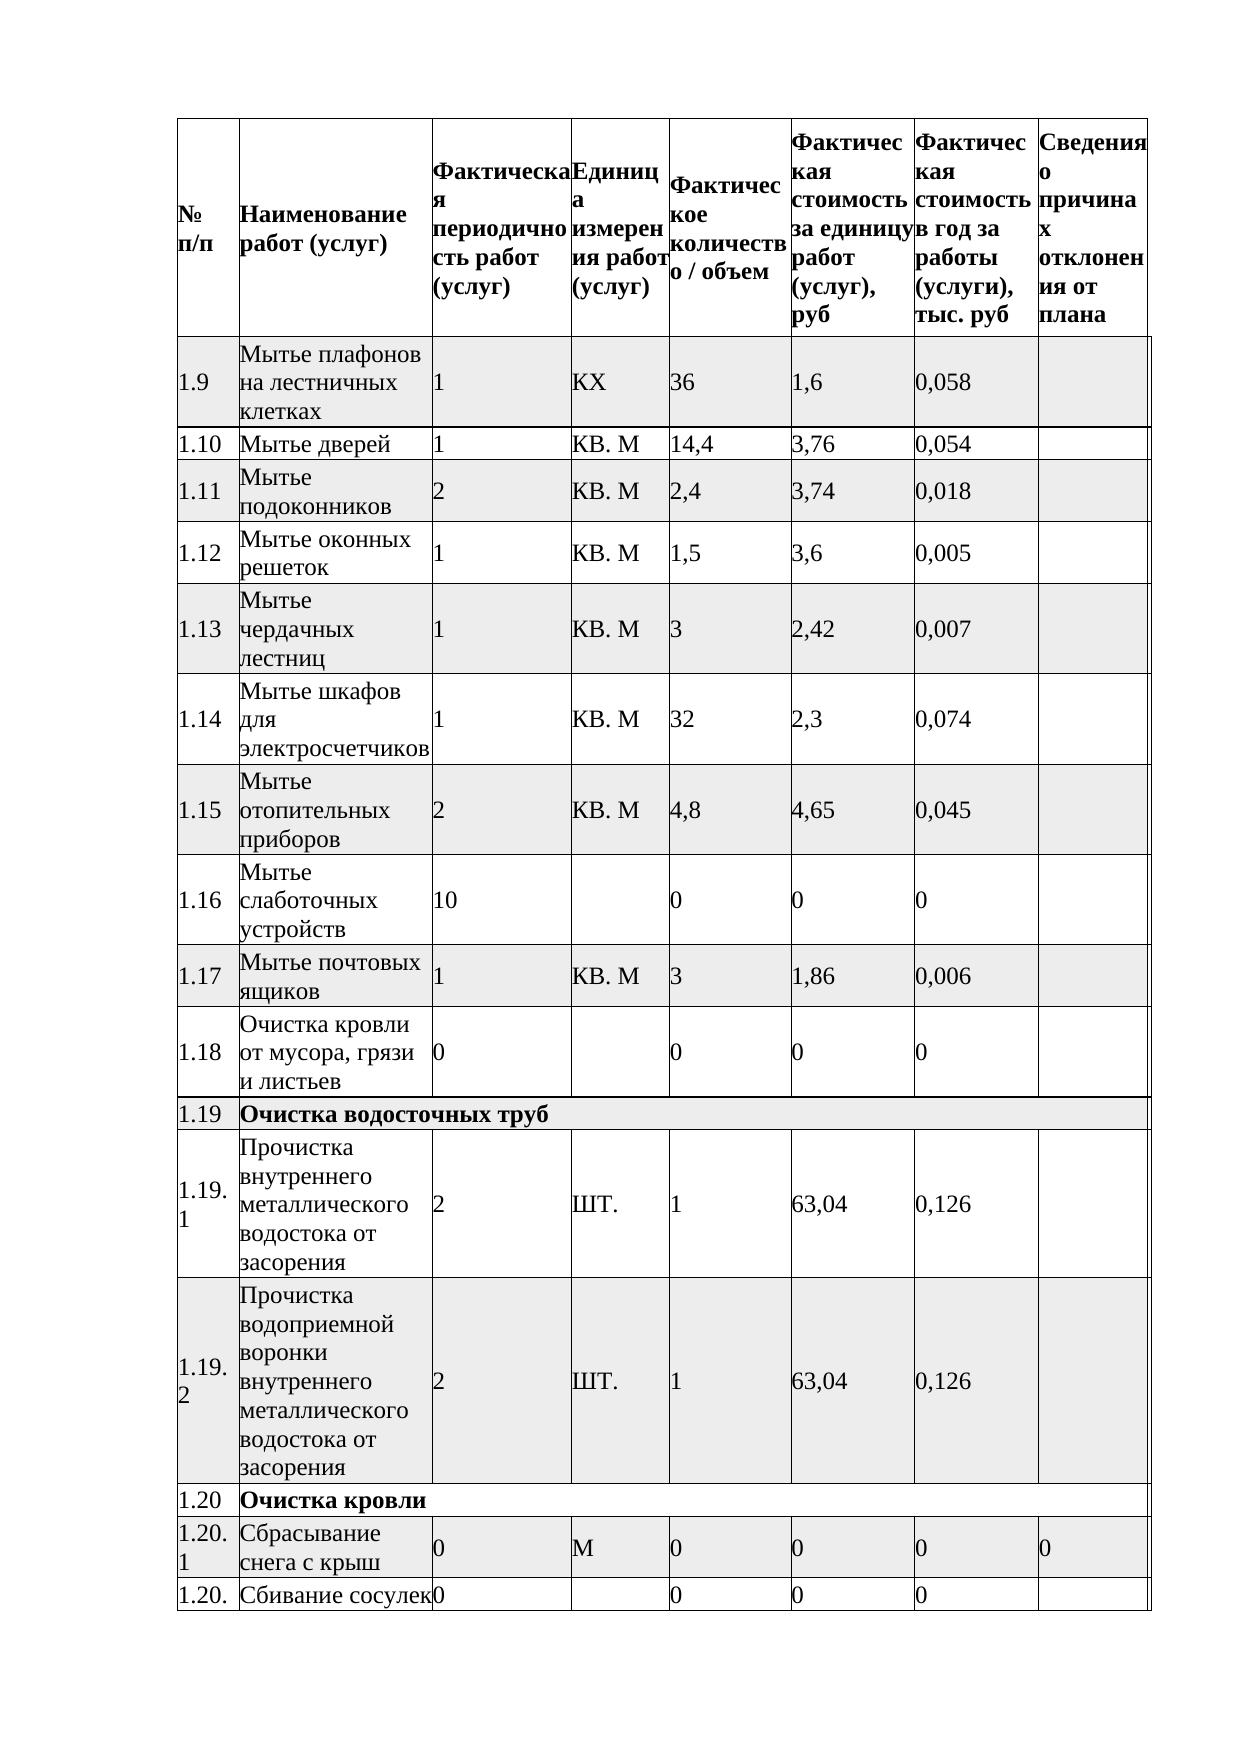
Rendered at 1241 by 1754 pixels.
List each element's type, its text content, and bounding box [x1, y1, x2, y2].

table_cell 1 [433, 945, 571, 1006]
table_cell [1039, 522, 1147, 583]
table_cell 1.20 [178, 1484, 239, 1516]
table_cell 1.17 [178, 945, 239, 1006]
table_cell КВ. М [572, 674, 669, 763]
table_cell 10 [433, 855, 571, 944]
table_cell 1.18 [178, 1007, 239, 1096]
table_cell [1039, 1130, 1147, 1277]
table_cell 1.13 [178, 584, 239, 673]
table_cell 1.14 [178, 674, 239, 763]
table_header Фактическая стоимость за единицу работ (услуг), руб [792, 119, 914, 336]
table_cell [1039, 337, 1147, 426]
table_cell 1.15 [178, 765, 239, 854]
table_cell 4,65 [792, 765, 914, 854]
table_cell 36 [670, 337, 791, 426]
table_cell 0 [670, 1517, 791, 1577]
table_cell 14,4 [670, 428, 791, 459]
table_cell 1.19 [178, 1098, 239, 1129]
table_cell 0 [792, 1007, 914, 1096]
table_header Сведения о причинах отклонения от плана [1039, 119, 1147, 336]
table_cell Мытье почтовых ящиков [240, 945, 432, 1006]
table_cell Очистка кровли [240, 1484, 1147, 1516]
table_cell [1039, 584, 1147, 673]
table_cell 2,3 [792, 674, 914, 763]
table_cell 0 [433, 1578, 571, 1610]
table_cell 1.20.2 [178, 1578, 239, 1610]
table_cell 0,126 [915, 1130, 1038, 1277]
table_cell 0,054 [915, 428, 1038, 459]
table_cell Мытье шкафов для электросчетчиков [240, 674, 432, 763]
table_cell 1 [670, 1278, 791, 1483]
table_cell 1 [433, 674, 571, 763]
table_cell 3,74 [792, 460, 914, 521]
table_cell КВ. М [572, 522, 669, 583]
table_cell 0,045 [915, 765, 1038, 854]
table_header Наименование работ (услуг) [240, 119, 432, 336]
table_cell 0,126 [915, 1278, 1038, 1483]
table_header Единица измерения работ (услуг) [572, 119, 669, 336]
table_cell 4,8 [670, 765, 791, 854]
table_cell 0,058 [915, 337, 1038, 426]
table_cell 2,42 [792, 584, 914, 673]
table_cell [1039, 1578, 1147, 1610]
table_cell 1.10 [178, 428, 239, 459]
table_cell Мытье подоконников [240, 460, 432, 521]
table_cell 0 [915, 1517, 1038, 1577]
table_cell 1 [433, 337, 571, 426]
table_cell Мытье плафонов на лестничных клетках [240, 337, 432, 426]
table_cell 0 [1039, 1517, 1147, 1577]
table_cell КВ. М [572, 765, 669, 854]
table_cell 2 [433, 460, 571, 521]
table_cell 63,04 [792, 1130, 914, 1277]
table_cell 0 [670, 1578, 791, 1610]
table_cell 0 [670, 1007, 791, 1096]
table_cell Мытье дверей [240, 428, 432, 459]
table_cell 2 [433, 1130, 571, 1277]
table_cell 0 [915, 855, 1038, 944]
table_cell Мытье отопительных приборов [240, 765, 432, 854]
table_header № п/п [178, 119, 239, 336]
table_cell 2 [433, 1278, 571, 1483]
table_cell Мытье оконных решеток [240, 522, 432, 583]
table_cell 3,76 [792, 428, 914, 459]
table_cell 0 [670, 855, 791, 944]
table_cell [1039, 945, 1147, 1006]
table_cell 0 [792, 1578, 914, 1610]
table_cell 1 [433, 522, 571, 583]
table_cell 0 [433, 1007, 571, 1096]
table_cell КХ [572, 337, 669, 426]
table_header Фактическая периодичность работ (услуг) [433, 119, 571, 336]
table_cell 1.19.1 [178, 1130, 239, 1277]
table_cell 3 [670, 945, 791, 1006]
table_cell 1.20.1 [178, 1517, 239, 1577]
table_cell 1,6 [792, 337, 914, 426]
table_cell КВ. М [572, 584, 669, 673]
table_cell 63,04 [792, 1278, 914, 1483]
table_cell 0 [915, 1578, 1038, 1610]
table_cell [1039, 1278, 1147, 1483]
table_cell КВ. М [572, 460, 669, 521]
table_cell 1.16 [178, 855, 239, 944]
table_cell 2,4 [670, 460, 791, 521]
table_cell 0 [792, 1517, 914, 1577]
table_cell Прочистка внутреннего металлического водостока от засорения [240, 1130, 432, 1277]
table_cell 0 [792, 855, 914, 944]
table_cell 0 [915, 1007, 1038, 1096]
table_cell 32 [670, 674, 791, 763]
table_cell КВ. М [572, 945, 669, 1006]
table_cell 3 [670, 584, 791, 673]
table_cell [572, 855, 669, 944]
table_cell 1 [433, 428, 571, 459]
table_cell [1039, 855, 1147, 944]
table_cell 3,6 [792, 522, 914, 583]
table_header Фактическое количество / объем [670, 119, 791, 336]
table_cell ШТ. [572, 1278, 669, 1483]
table_cell Мытье слаботочных устройств [240, 855, 432, 944]
table_cell [572, 1007, 669, 1096]
table_cell 0 [433, 1517, 571, 1577]
table_cell 2 [433, 765, 571, 854]
table_header Фактическая стоимость в год за работы (услуги), тыс. руб [915, 119, 1038, 336]
table_cell 0,006 [915, 945, 1038, 1006]
table_cell 1 [670, 1130, 791, 1277]
table_cell 1.9 [178, 337, 239, 426]
table_cell 1.19.2 [178, 1278, 239, 1483]
table_cell 0,018 [915, 460, 1038, 521]
table_cell [1039, 460, 1147, 521]
table_cell Очистка кровли от мусора, грязи и листьев [240, 1007, 432, 1096]
table_cell 0,007 [915, 584, 1038, 673]
table_cell [572, 1578, 669, 1610]
table_cell [1039, 765, 1147, 854]
table_cell [1039, 674, 1147, 763]
table_cell [1039, 428, 1147, 459]
table_cell Сбивание сосулек [240, 1578, 432, 1610]
table_cell 0,005 [915, 522, 1038, 583]
table_cell 1,86 [792, 945, 914, 1006]
table_cell Очистка водосточных труб [240, 1098, 1147, 1129]
table_cell Сбрасывание снега с крыш [240, 1517, 432, 1577]
table_cell 0,074 [915, 674, 1038, 763]
table_cell М [572, 1517, 669, 1577]
table_cell [1039, 1007, 1147, 1096]
table_cell КВ. М [572, 428, 669, 459]
table_cell Мытье чердачных лестниц [240, 584, 432, 673]
table_cell 1.12 [178, 522, 239, 583]
table_cell 1.11 [178, 460, 239, 521]
table_cell ШТ. [572, 1130, 669, 1277]
table_cell Прочистка водоприемной воронки внутреннего металлического водостока от засорения [240, 1278, 432, 1483]
table_cell 1 [433, 584, 571, 673]
table_cell 1,5 [670, 522, 791, 583]
